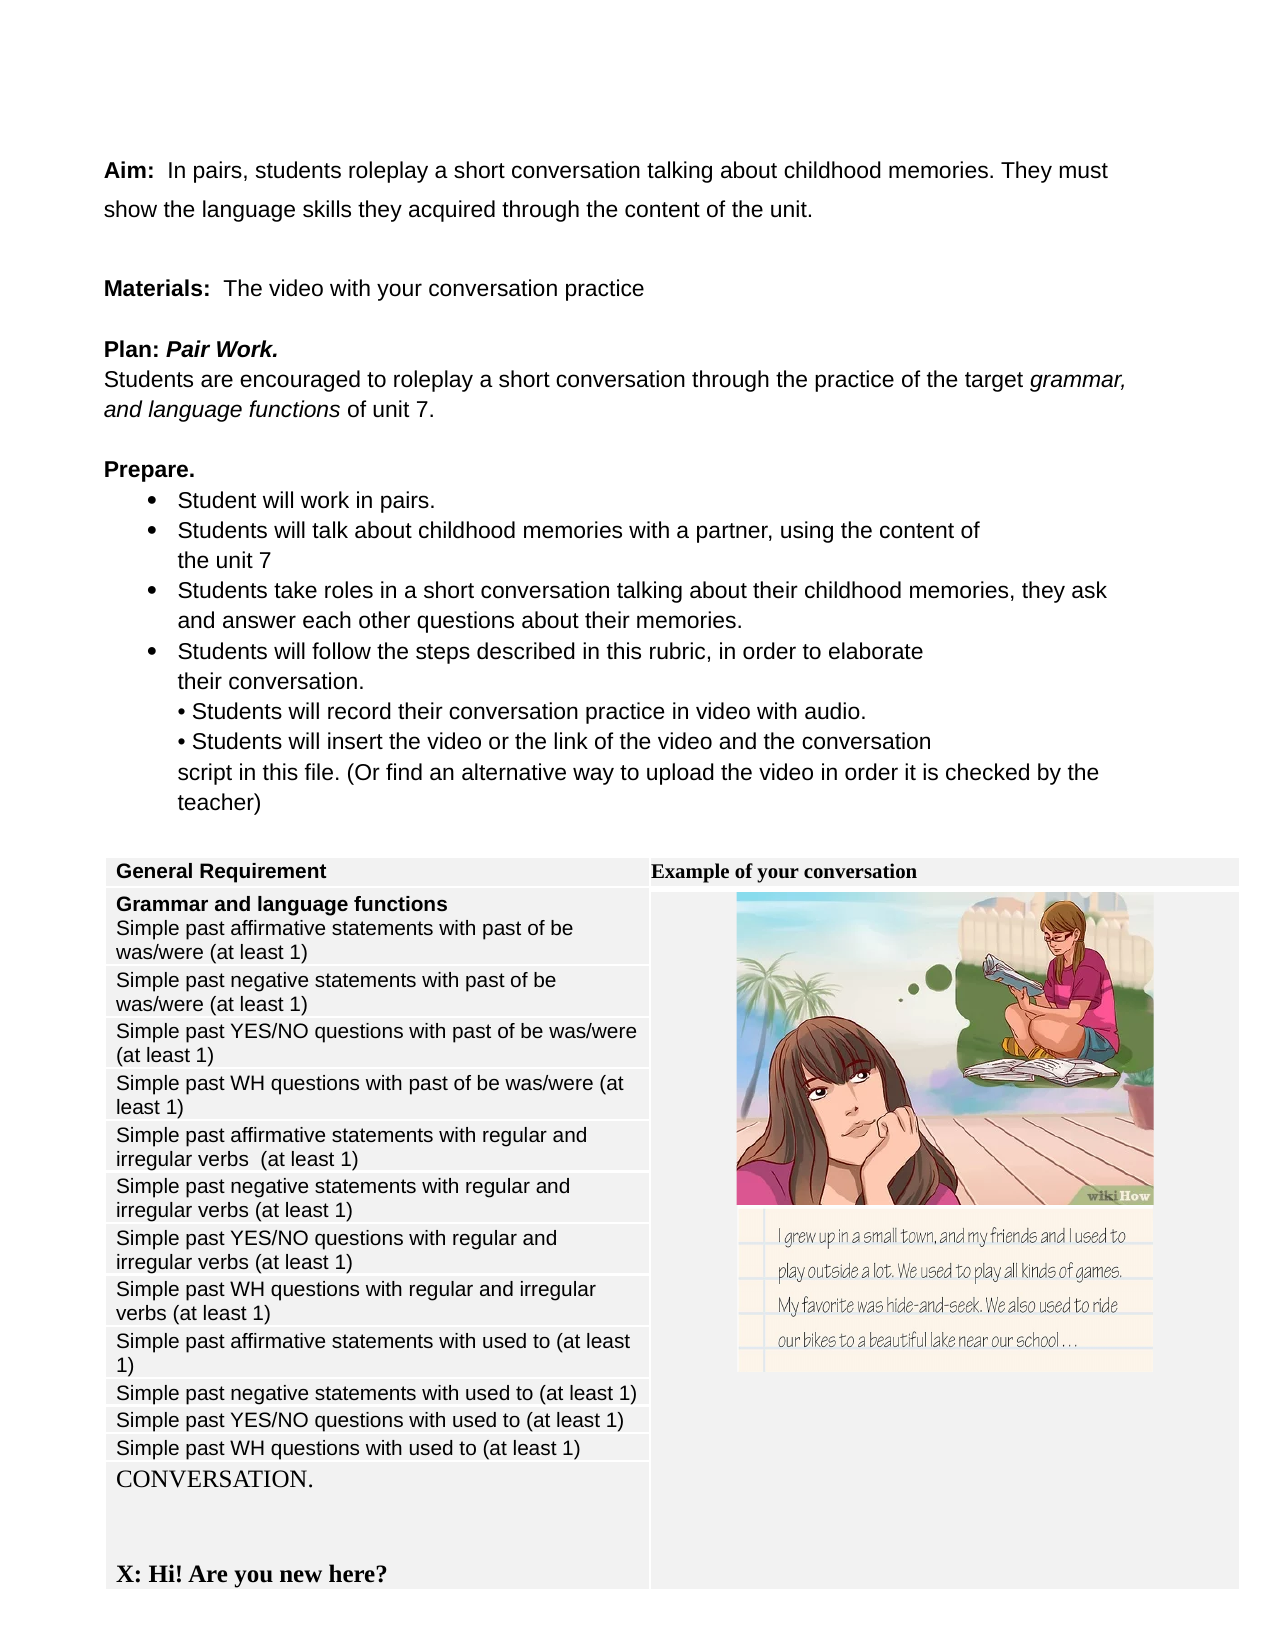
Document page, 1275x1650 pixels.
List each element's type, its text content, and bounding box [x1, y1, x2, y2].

text Prepare. [103, 456, 1137, 483]
table_header Example of your conversation [651, 858, 1239, 886]
list Student will work in pairs. [148, 487, 1137, 513]
table_cell Simple past WH questions with regular and irregular verbs (at least 1) [106, 1276, 649, 1325]
list Students will follow the steps described in this rubric, in order to elaborate their conversation. • Students will record their conversation practice in video with audio. • Students will insert the video or the link of the video and the conversation script in this file. (Or find an alternative way to upload the video in order it is checked by the teacher) [148, 638, 1137, 847]
table_cell Simple past WH questions with used to (at least 1) [106, 1434, 649, 1460]
table_cell Simple past YES/NO questions with used to (at least 1) [106, 1407, 649, 1432]
text Students are encouraged to roleplay a short conversation through the practice of the target grammar, and language functions of unit 7. [103, 366, 1137, 422]
text Aim: In pairs, students roleplay a short conversation talking about childhood memories. They must show the language skills they acquired through the content of the unit. [103, 157, 1137, 222]
table_header General Requirement [106, 858, 649, 886]
table_cell [651, 892, 1239, 1589]
table_cell Simple past negative statements with past of be was/were (at least 1) [106, 966, 649, 1016]
table_cell Simple past YES/NO questions with past of be was/were (at least 1) [106, 1018, 649, 1067]
text Plan: Pair Work. [103, 336, 1137, 362]
list Students will talk about childhood memories with a partner, using the content of the unit 7 [148, 517, 1137, 573]
table_cell Simple past negative statements with used to (at least 1) [106, 1379, 649, 1404]
table_cell Grammar and language functions Simple past affirmative statements with past of be was/were (at least 1) [106, 888, 649, 964]
table_cell Simple past negative statements with regular and irregular verbs (at least 1) [106, 1173, 649, 1222]
table_cell Simple past YES/NO questions with regular and irregular verbs (at least 1) [106, 1224, 649, 1273]
table_cell Simple past affirmative statements with used to (at least 1) [106, 1327, 649, 1377]
table_cell Simple past affirmative statements with regular and irregular verbs (at least 1) [106, 1121, 649, 1170]
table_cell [106, 1462, 649, 1589]
text Materials: The video with your conversation practice [103, 275, 1137, 301]
table_cell Simple past WH questions with past of be was/were (at least 1) [106, 1069, 649, 1119]
list Students take roles in a short conversation talking about their childhood memories, they ask and answer each other questions about their memories. [148, 577, 1137, 634]
picture [736, 892, 1154, 1372]
